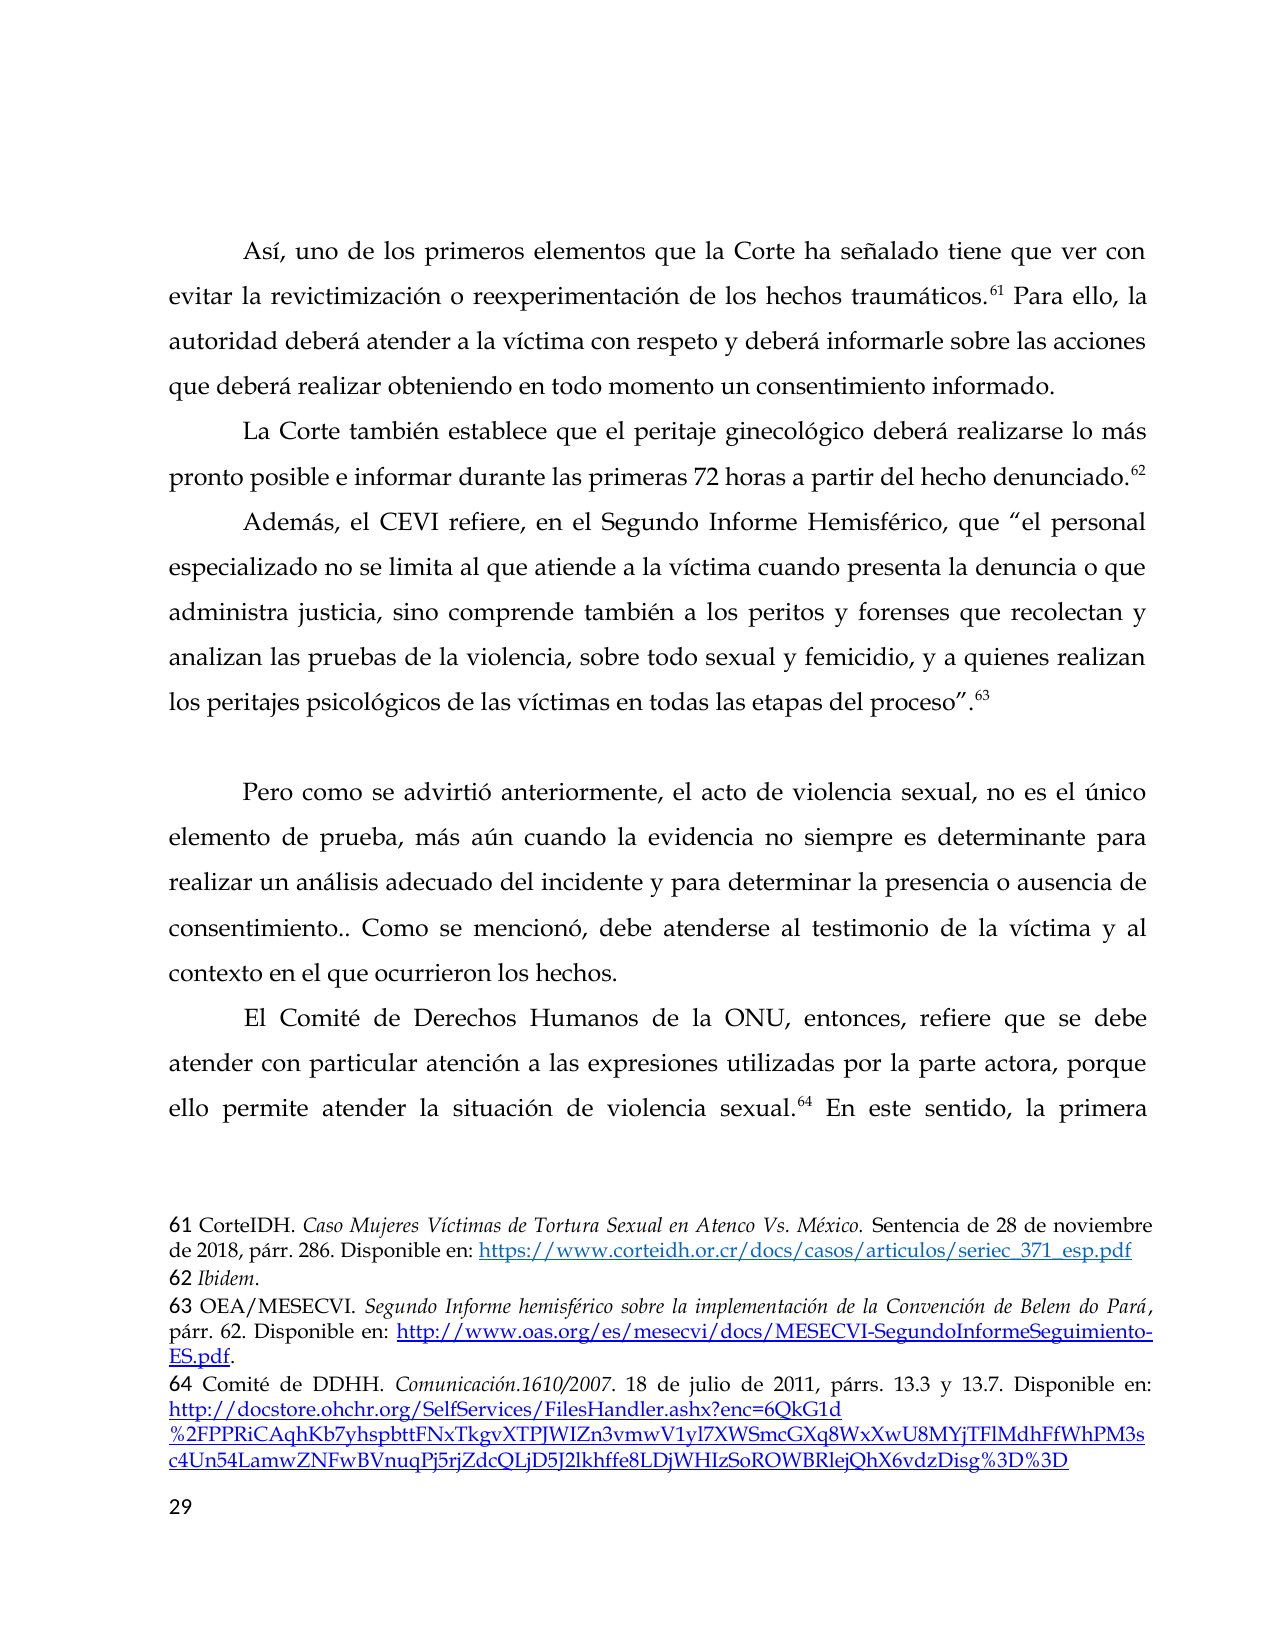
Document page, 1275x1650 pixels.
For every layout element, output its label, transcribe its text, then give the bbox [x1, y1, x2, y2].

text El Comité de Derechos Humanos de la ONU, entonces, refiere que se debe atender con particular atención a las expresiones utilizadas por la parte actora, porque ello permite atender la situación de violencia sexual. En este sentido, la primera determinación es tomar adecuadamente el testimonio, evitando los prejuicios y estereotipos de género. [169, 1003, 1148, 1123]
text Pero como se advirtió anteriormente, el acto de violencia sexual, no es el único elemento de prueba, más aún cuando la evidencia no siempre es determinante para realizar un análisis adecuado del incidente y para determinar la presencia o ausencia de consentimiento.. Como se mencionó, debe atenderse al testimonio de la víctima y al contexto en el que ocurrieron los hechos. [169, 777, 1148, 988]
text Así, uno de los primeros elementos que la Corte ha señalado tiene que ver con evitar la revictimización o reexperimentación de los hechos traumáticos. Para ello, la autoridad deberá atender a la víctima con respeto y deberá informarle sobre las acciones que deberá realizar obteniendo en todo momento un consentimiento informado. [169, 236, 1148, 402]
text La Corte también establece que el peritaje ginecológico deberá realizarse lo más pronto posible e informar durante las primeras 72 horas a partir del hecho denunciado. [169, 417, 1148, 492]
text Además, el CEVI refiere, en el Segundo Informe Hemisférico, que “el personal especializado no se limita al que atiende a la víctima cuando presenta la denuncia o que administra justicia, sino comprende también a los peritos y forenses que recolectan y analizan las pruebas de la violencia, sobre todo sexual y femicidio, y a quienes realizan los peritajes psicológicos de las víctimas en todas las etapas del proceso”. [169, 507, 1148, 717]
